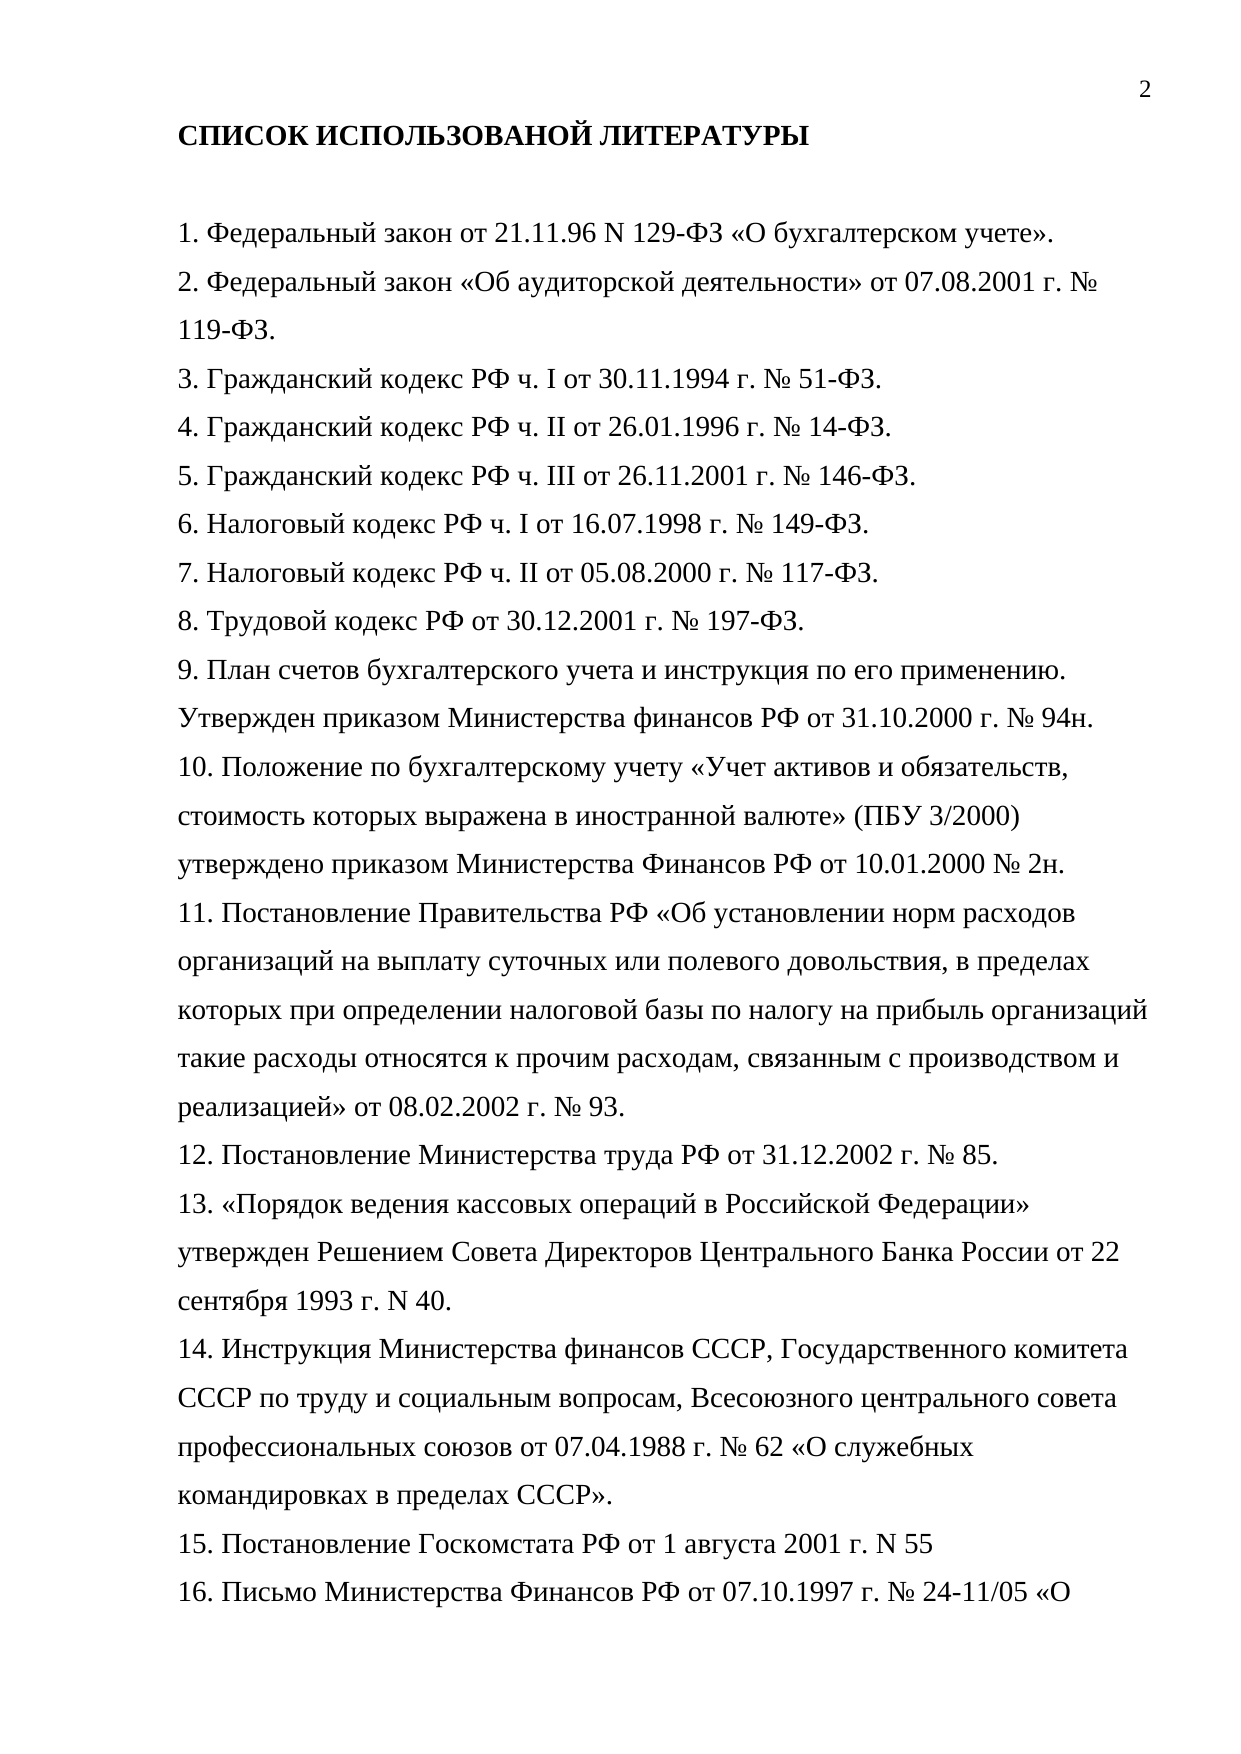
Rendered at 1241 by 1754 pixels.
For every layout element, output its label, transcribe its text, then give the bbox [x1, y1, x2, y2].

text 15. Постановление Госкомстата РФ от 1 августа 2001 г. N 55 [177, 1526, 1152, 1559]
text 12. Постановление Министерства труда РФ от 31.12.2002 г. № 85. [177, 1137, 1152, 1171]
text 5. Гражданский кодекс РФ ч. III от 26.11.2001 г. № 146-ФЗ. [177, 458, 1152, 491]
text 2. Федеральный закон «Об аудиторской деятельности» от 07.08.2001 г. № 119-ФЗ. [177, 264, 1152, 346]
text 7. Налоговый кодекс РФ ч. II от 05.08.2000 г. № 117-ФЗ. [177, 555, 1152, 588]
text 4. Гражданский кодекс РФ ч. II от 26.01.1996 г. № 14-ФЗ. [177, 409, 1152, 443]
text 13. «Порядок ведения кассовых операций в Российской Федерации» утвержден Решением Совета Директоров Центрального Банка России от 22 сентября 1993 г. N 40. [177, 1186, 1152, 1317]
text 6. Налоговый кодекс РФ ч. I от 16.07.1998 г. № 149-ФЗ. [177, 506, 1152, 540]
text 14. Инструкция Министерства финансов СССР, Государственного комитета СССР по труду и социальным вопросам, Всесоюзного центрального совета профессиональных союзов от 07.04.1988 г. № 62 «О служебных командировках в пределах СССР». [177, 1332, 1152, 1511]
text 3. Гражданский кодекс РФ ч. I от 30.11.1994 г. № 51-ФЗ. [177, 361, 1152, 394]
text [177, 1574, 1152, 1608]
text 9. План счетов бухгалтерского учета и инструкция по его применению. Утвержден приказом Министерства финансов РФ от 31.10.2000 г. № 94н. [177, 652, 1152, 734]
text 11. Постановление Правительства РФ «Об установлении норм расходов организаций на выплату суточных или полевого довольствия, в пределах которых при определении налоговой базы по налогу на прибыль организаций такие расходы относятся к прочим расходам, связанным с производством и реализацией» от 08.02.2002 г. № 93. [177, 895, 1152, 1122]
text 10. Положение по бухгалтерскому учету «Учет активов и обязательств, стоимость которых выражена в иностранной валюте» (ПБУ 3/2000) утверждено приказом Министерства Финансов РФ от 10.01.2000 № 2н. [177, 749, 1152, 880]
text 8. Трудовой кодекс РФ от 30.12.2001 г. № 197-ФЗ. [177, 603, 1152, 637]
text 1. Федеральный закон от 21.11.96 N 129-ФЗ «О бухгалтерском учете». [177, 215, 1152, 249]
text СПИСОК ИСПОЛЬЗОВАНОЙ ЛИТЕРАТУРЫ [177, 118, 1152, 152]
